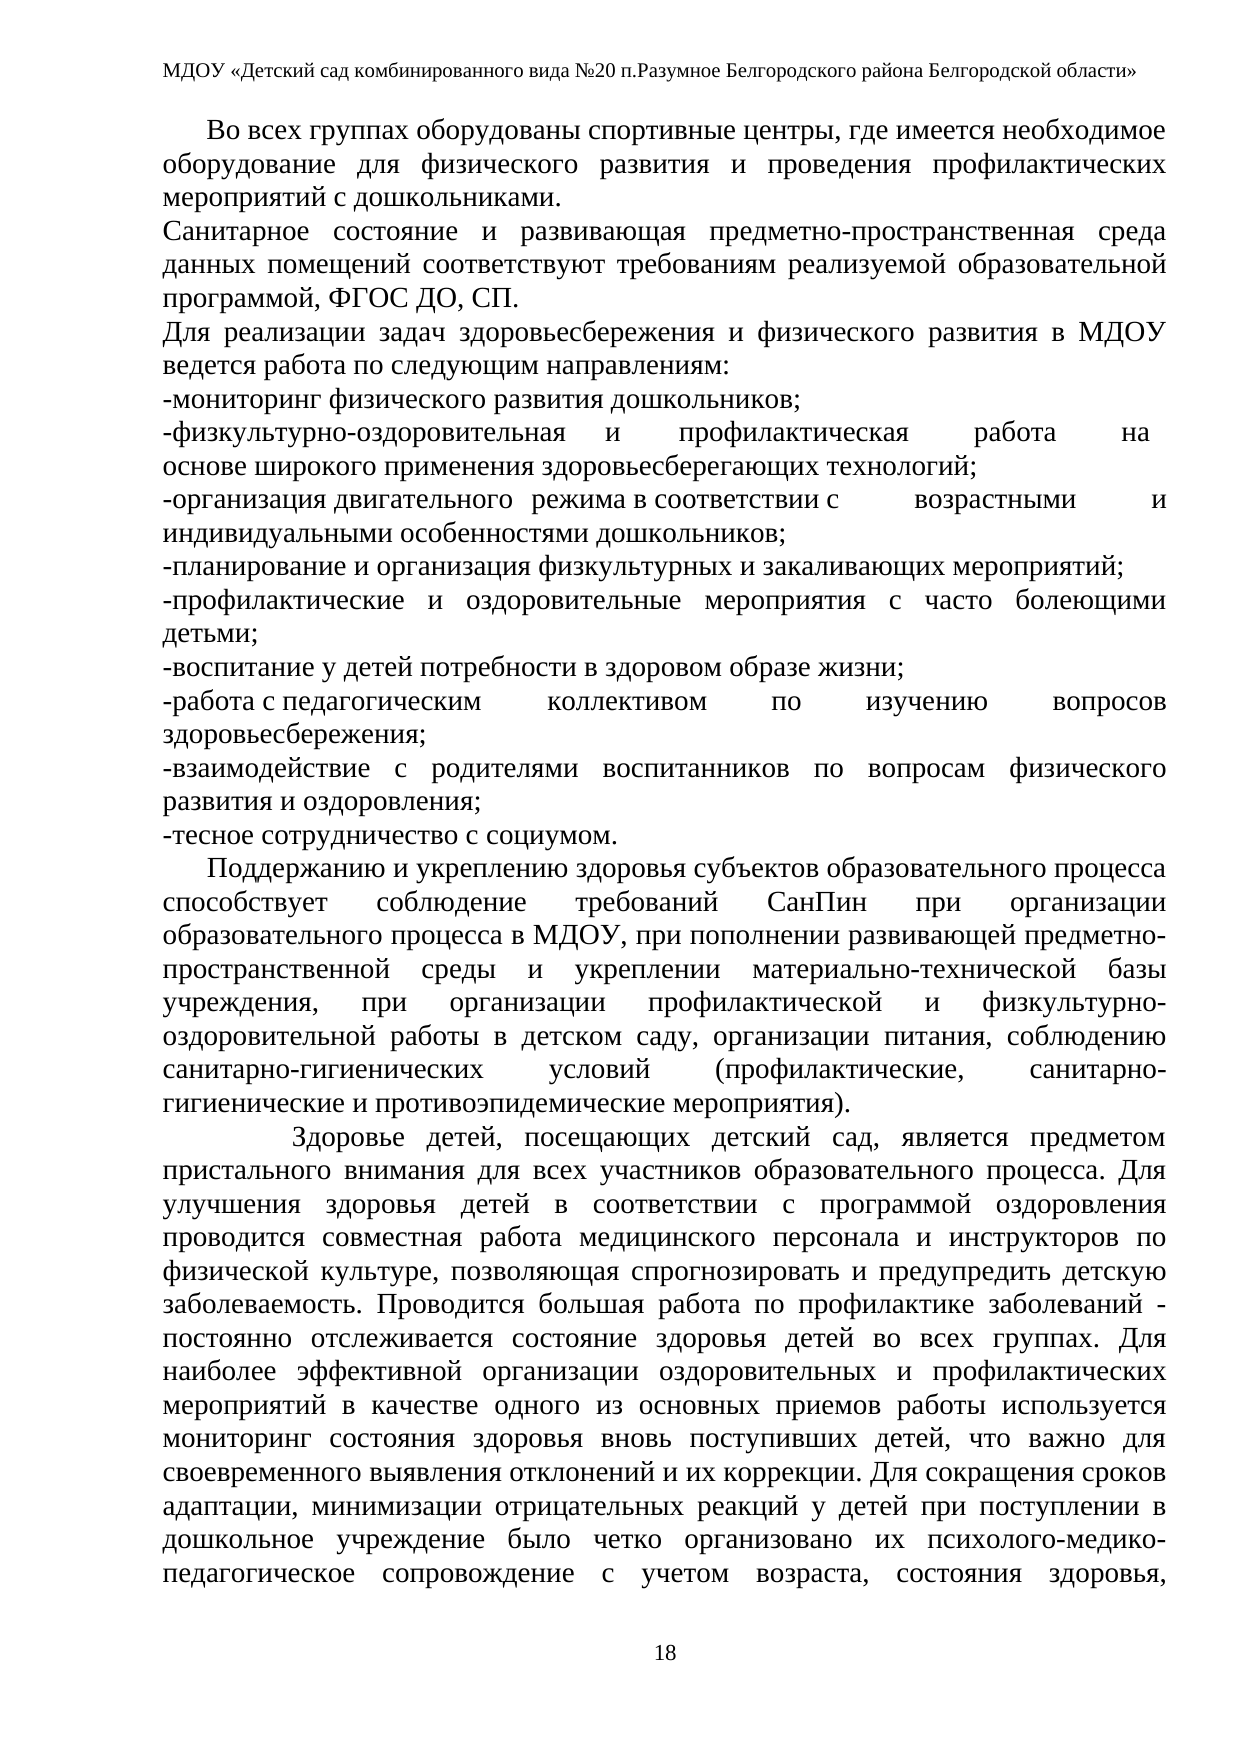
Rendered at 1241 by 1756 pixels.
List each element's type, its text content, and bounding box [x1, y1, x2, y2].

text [162, 1119, 1167, 1588]
text -планирование и организация физкультурных и закаливающих мероприятий; [162, 548, 1167, 582]
text -тесное сотрудничество с социумом. [162, 817, 1167, 850]
text -физкультурно-оздоровительная и профилактическая работа на основе широкого применения здоровьесберегающих технологий; [162, 414, 1167, 481]
text -взаимодействие с родителями воспитанников по вопросам физического развития и оздоровления; [162, 750, 1167, 817]
text -профилактические и оздоровительные мероприятия с часто болеющими детьми; [162, 582, 1167, 649]
text Санитарное состояние и развивающая предметно-пространственная среда данных помещений соответствуют требованиям реализуемой образовательной программой, ФГОС ДО, СП. [162, 213, 1167, 314]
text -воспитание у детей потребности в здоровом образе жизни; [162, 649, 1167, 683]
text -работа с педагогическим коллективом по изучению вопросов здоровьесбережения; [162, 683, 1167, 750]
text Для реализации задач здоровьесбережения и физического развития в МДОУ ведется работа по следующим направлениям: [162, 314, 1167, 381]
text Во всех группах оборудованы спортивные центры, где имеется необходимое оборудование для физического развития и проведения профилактических мероприятий с дошкольниками. [162, 112, 1167, 213]
text -мониторинг физического развития дошкольников; [162, 381, 1167, 414]
text Поддержанию и укреплению здоровья субъектов образовательного процесса способствует соблюдение требований СанПин при организации образовательного процесса в МДОУ, при пополнении развивающей предметно-пространственной среды и укреплении материально-технической базы учреждения, при организации профилактической и физкультурно-оздоровительной работы в детском саду, организации питания, соблюдению санитарно-гигиенических условий (профилактические, санитарно-гигиенические и противоэпидемические мероприятия). [162, 850, 1167, 1119]
text -организация двигательного режима в соответствии с возрастными и индивидуальными особенностями дошкольников; [162, 481, 1167, 548]
